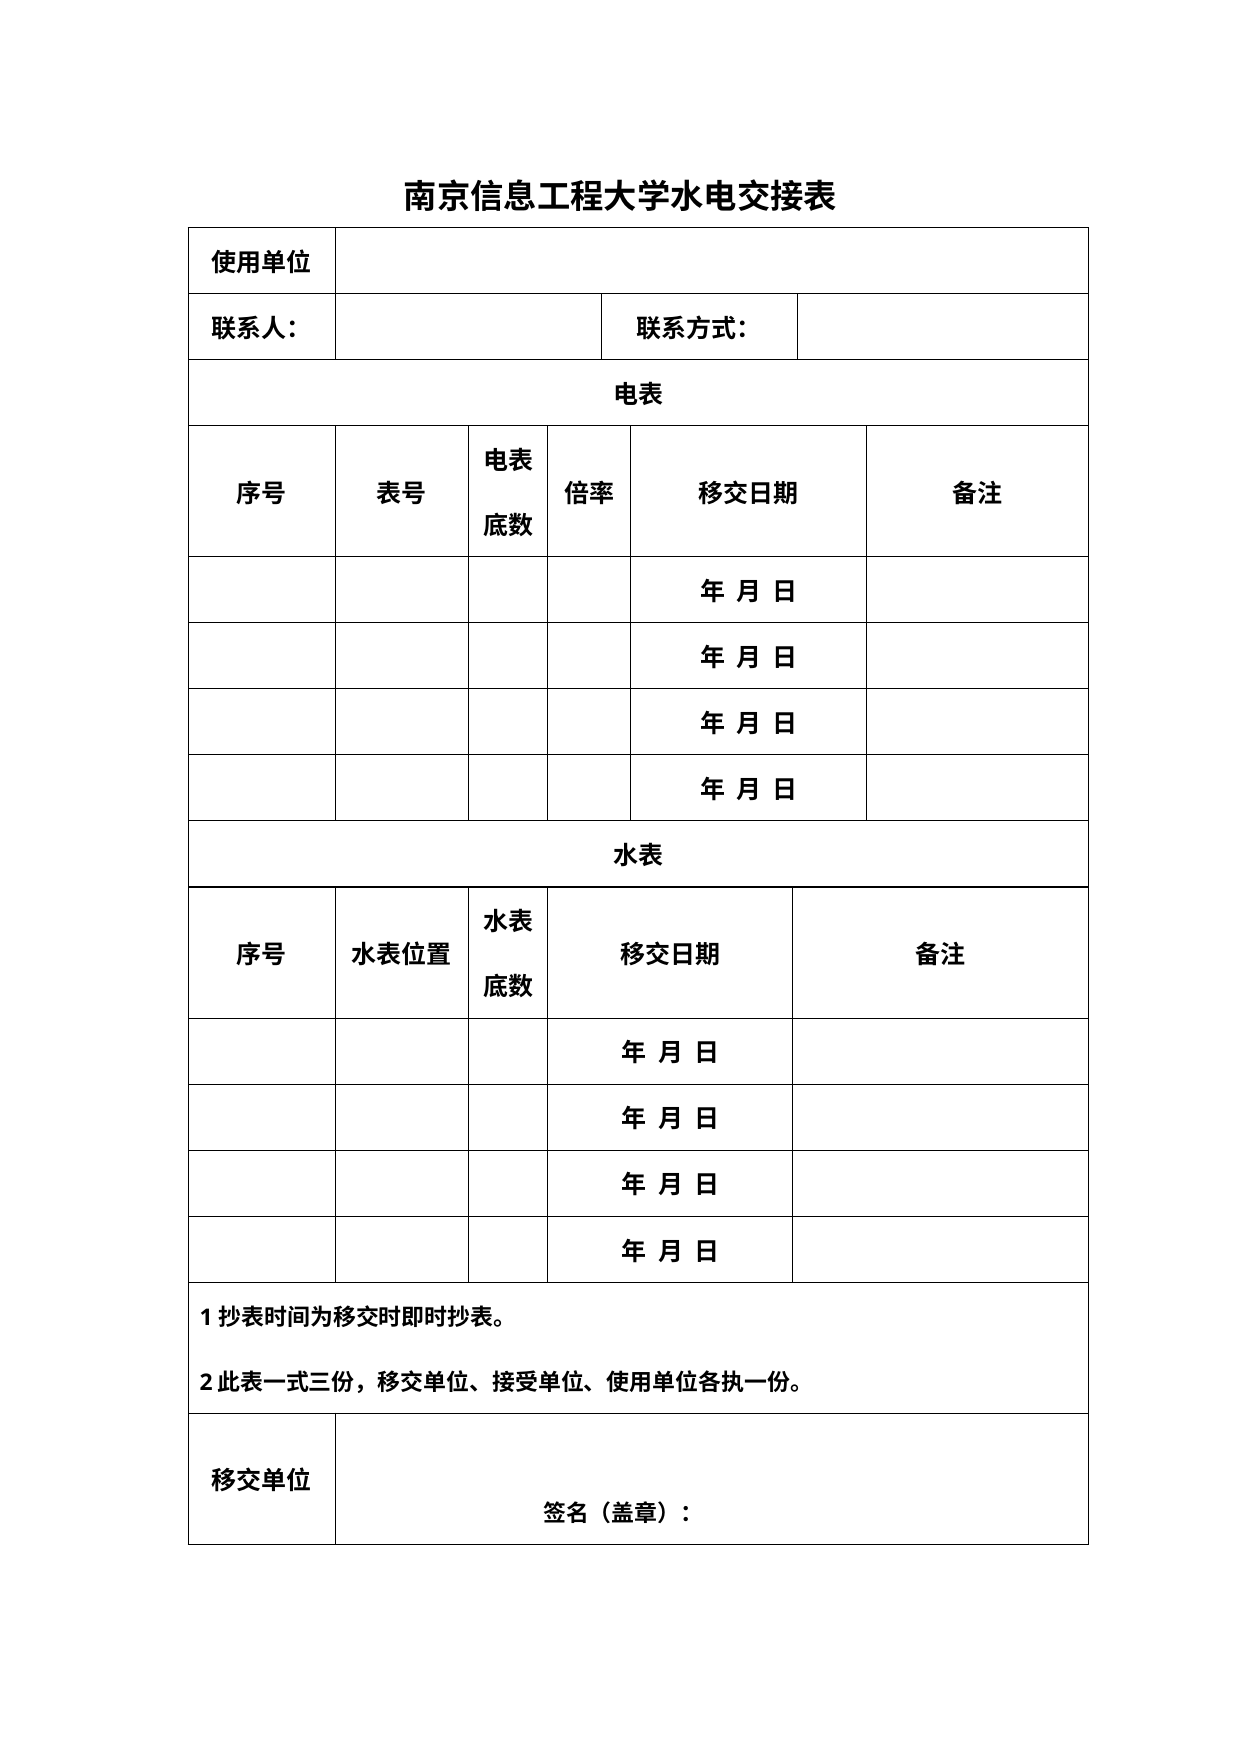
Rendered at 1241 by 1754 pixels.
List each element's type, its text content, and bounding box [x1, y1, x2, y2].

table_cell [548, 557, 630, 622]
table_cell [336, 689, 468, 754]
table_cell 年 月 日 [631, 557, 866, 622]
table_cell 联系人： [189, 294, 335, 359]
table_cell [469, 557, 547, 622]
table_cell [469, 1217, 547, 1282]
table_cell 年 月 日 [548, 1151, 792, 1216]
table_cell 水表底数 [469, 888, 547, 1017]
table_cell [336, 1151, 468, 1216]
text 南京信息工程大学水电交接表 [187, 162, 1053, 227]
table_cell [793, 1085, 1088, 1149]
table_cell [469, 1085, 547, 1149]
table_cell [548, 623, 630, 688]
table_cell [336, 1085, 468, 1149]
table_cell 水表 [189, 821, 1088, 886]
table_cell 联系方式： [602, 294, 797, 359]
table_cell [189, 557, 335, 622]
table_cell [469, 1019, 547, 1083]
table_cell [793, 1151, 1088, 1216]
table_cell [867, 689, 1088, 754]
table_cell [336, 1217, 468, 1282]
table_cell 移交单位 [189, 1414, 335, 1544]
table_cell [189, 689, 335, 754]
table_cell 年 月 日 [631, 623, 866, 688]
table_cell [867, 623, 1088, 688]
table_cell 备注 [867, 426, 1088, 556]
table_cell [189, 1019, 335, 1083]
table_cell [798, 294, 1088, 359]
table_cell [548, 689, 630, 754]
table_cell [336, 755, 468, 820]
table_cell 序号 [189, 426, 335, 556]
table_cell [336, 557, 468, 622]
table_cell 年 月 日 [548, 1085, 792, 1149]
table_cell [793, 1019, 1088, 1083]
table_cell 序号 [189, 888, 335, 1017]
table_cell 电表 [189, 360, 1088, 425]
table_cell 倍率 [548, 426, 630, 556]
table_cell [469, 623, 547, 688]
table_cell 电表底数 [469, 426, 547, 556]
table_cell [189, 1217, 335, 1282]
table_header [336, 228, 1088, 293]
table_cell 备注 [793, 888, 1088, 1017]
table_cell 年 月 日 [631, 755, 866, 820]
table_cell [867, 557, 1088, 622]
table_cell [189, 1085, 335, 1149]
table_cell [548, 755, 630, 820]
table_cell 年 月 日 [548, 1019, 792, 1083]
table_cell [189, 623, 335, 688]
table_cell 年 月 日 [548, 1217, 792, 1282]
table_cell 年 月 日 [631, 689, 866, 754]
table_cell [189, 1151, 335, 1216]
table_header 使用单位 [189, 228, 335, 293]
table_cell 签名（盖章）： [336, 1414, 1088, 1544]
table_cell [469, 689, 547, 754]
table_cell [469, 1151, 547, 1216]
table_cell 移交日期 [631, 426, 866, 556]
table_cell [336, 623, 468, 688]
table_cell [336, 1019, 468, 1083]
table_cell [469, 755, 547, 820]
table_cell [867, 755, 1088, 820]
table_cell 表号 [336, 426, 468, 556]
table_cell [336, 294, 601, 359]
table_cell 1 抄表时间为移交时即时抄表。 2此表一式三份，移交单位、接受单位、使用单位各执一份。 [189, 1283, 1088, 1413]
table_cell 移交日期 [548, 888, 792, 1017]
table_cell 水表位置 [336, 888, 468, 1017]
table_cell [189, 755, 335, 820]
table_cell [793, 1217, 1088, 1282]
